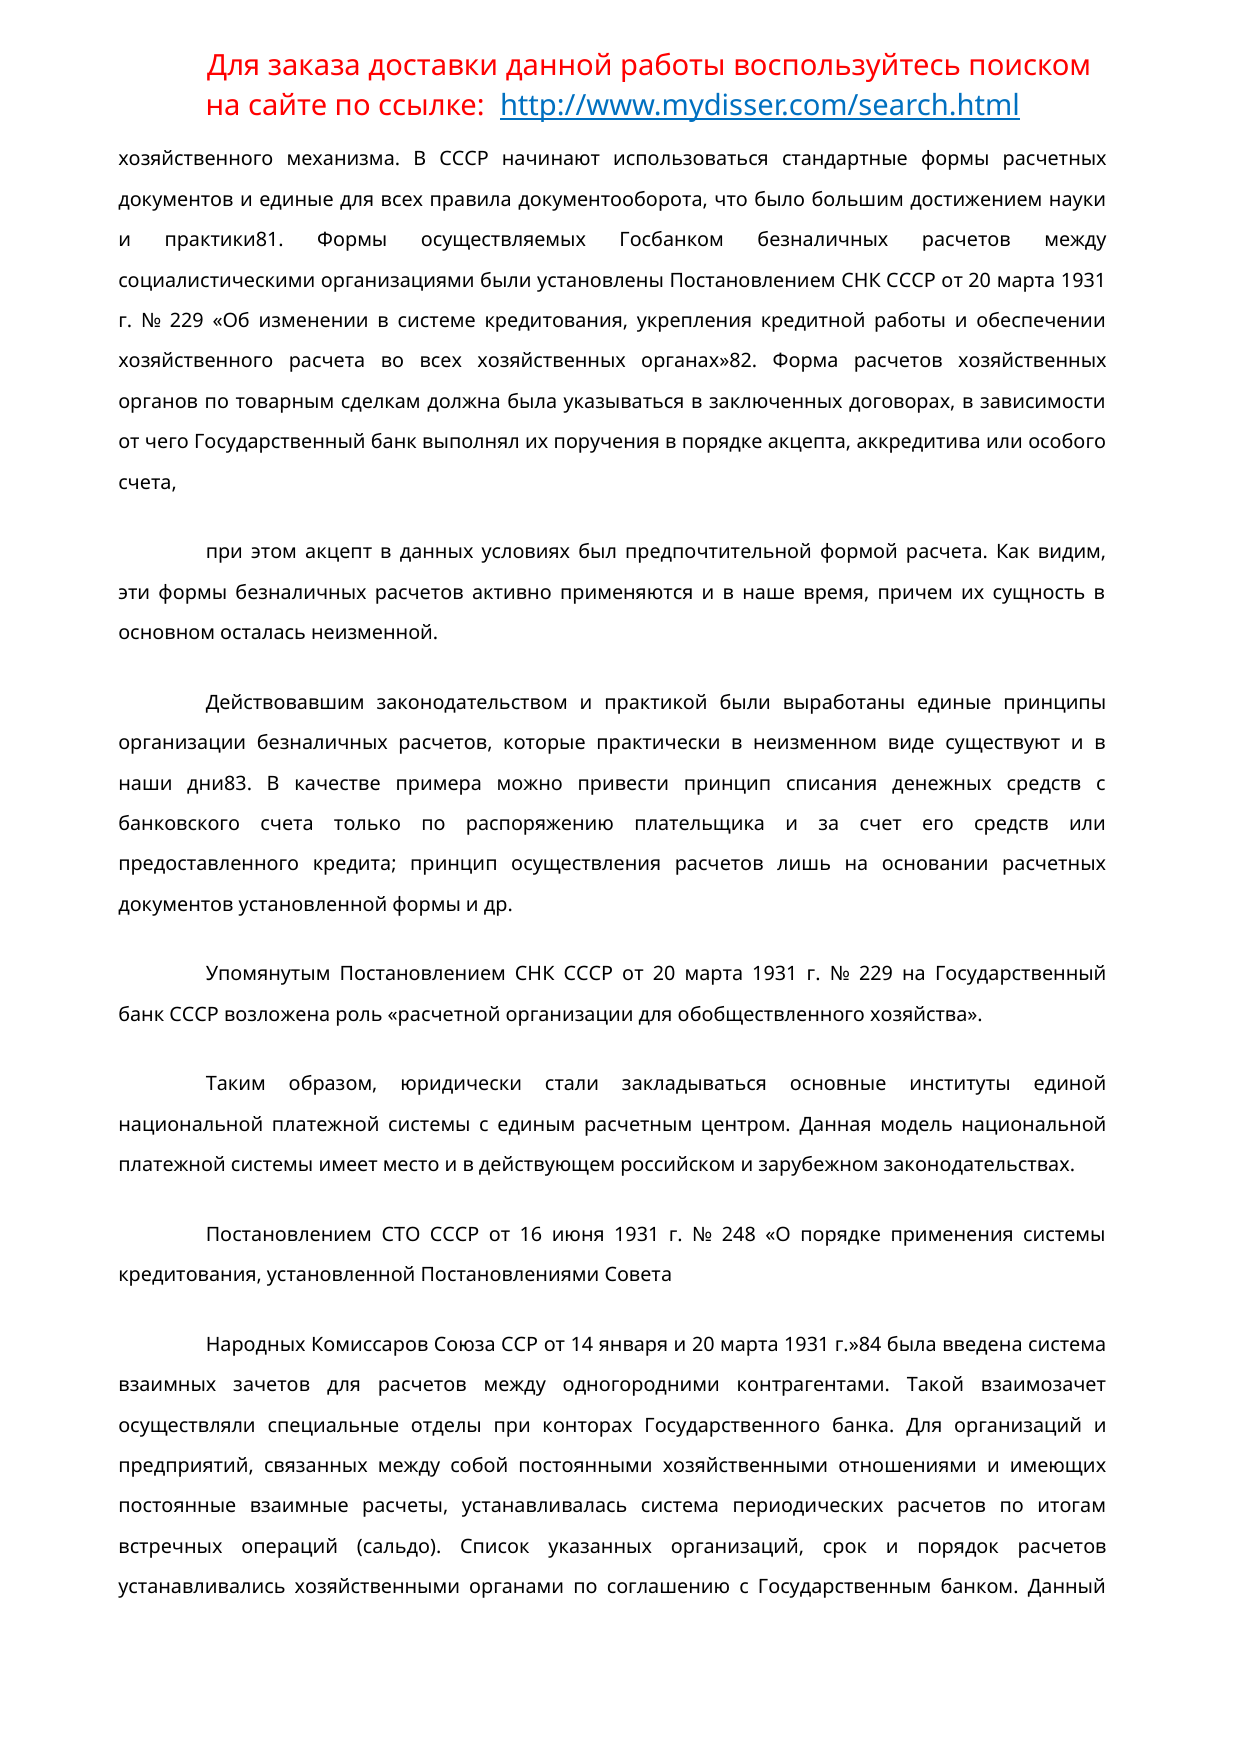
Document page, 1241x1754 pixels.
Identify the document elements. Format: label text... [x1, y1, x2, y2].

text Таким образом, юридически стали закладываться основные институты единой национальной платежной системы с единым расчетным центром. Данная модель национальной платежной системы имеет место и в действующем российском и зарубежном законодательствах. [118, 1069, 1107, 1177]
text Постановлением СТО СССР от 16 июня 1931 г. № 248 «О порядке применения системы кредитования, установленной Постановлениями Совета [118, 1220, 1107, 1287]
text Действовавшим законодательством и практикой были выработаны единые принципы организации безналичных расчетов, которые практически в неизменном виде существуют и в наши дни83. В качестве примера можно привести принцип списания денежных средств с банковского счета только по распоряжению плательщика и за счет его средств или предоставленного кредита; принцип осуществления расчетов лишь на основании расчетных документов установленной формы и др. [118, 688, 1107, 917]
text Упомянутым Постановлением СНК СССР от 20 марта 1931 г. № 229 на Государственный банк СССР возложена роль «расчетной организации для обобществленного хозяйства». [118, 959, 1107, 1027]
text при этом акцепт в данных условиях был предпочтительной формой расчета. Как видим, эти формы безналичных расчетов активно применяются и в наше время, причем их сущность в основном осталась неизменной. [118, 537, 1107, 645]
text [118, 144, 1107, 495]
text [118, 1330, 1107, 1599]
